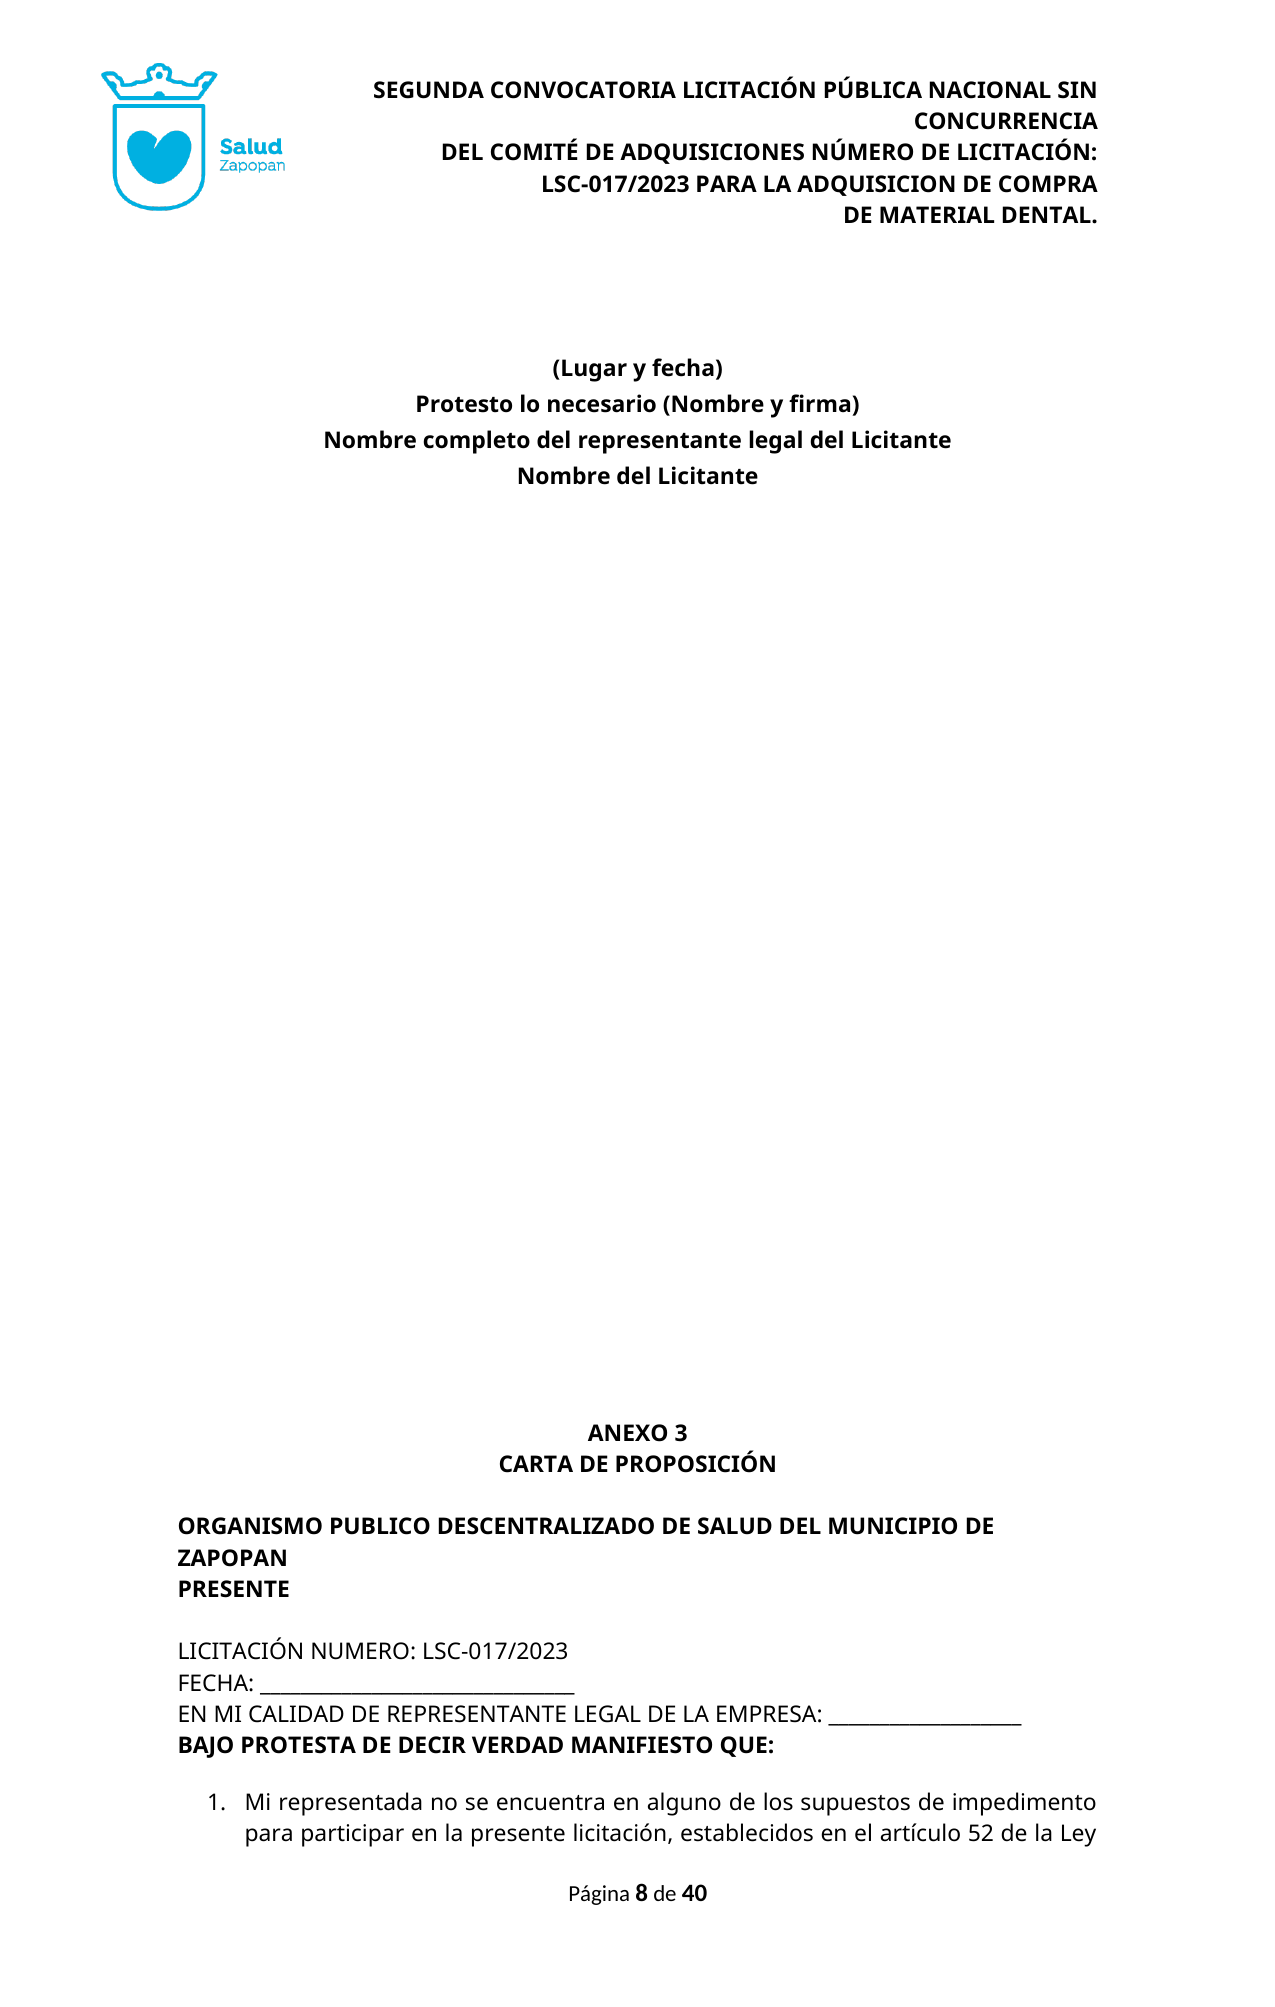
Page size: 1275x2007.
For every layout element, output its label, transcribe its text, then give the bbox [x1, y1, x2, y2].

text EN MI CALIDAD DE REPRESENTANTE LEGAL DE LA EMPRESA: ___________________ [177, 1698, 1098, 1729]
text ORGANISMO PUBLICO DESCENTRALIZADO DE SALUD DEL MUNICIPIO DE ZAPOPAN [177, 1510, 1098, 1573]
text FECHA: _______________________________ [177, 1666, 1098, 1698]
text Nombre completo del representante legal del Licitante [177, 424, 1098, 455]
text Protesto lo necesario (Nombre y firma) [177, 388, 1098, 419]
text CARTA DE PROPOSICIÓN [177, 1448, 1098, 1479]
text PRESENTE [177, 1573, 1098, 1604]
text (Lugar y fecha) [177, 352, 1098, 383]
picture [108, 67, 211, 95]
picture [97, 63, 290, 220]
text ANEXO 3 [177, 1416, 1098, 1448]
text Nombre del Licitante [177, 460, 1098, 491]
text LICITACIÓN NUMERO: LSC-017/2023 [177, 1635, 1098, 1666]
text BAJO PROTESTA DE DECIR VERDAD MANIFIESTO QUE: [177, 1729, 1098, 1760]
